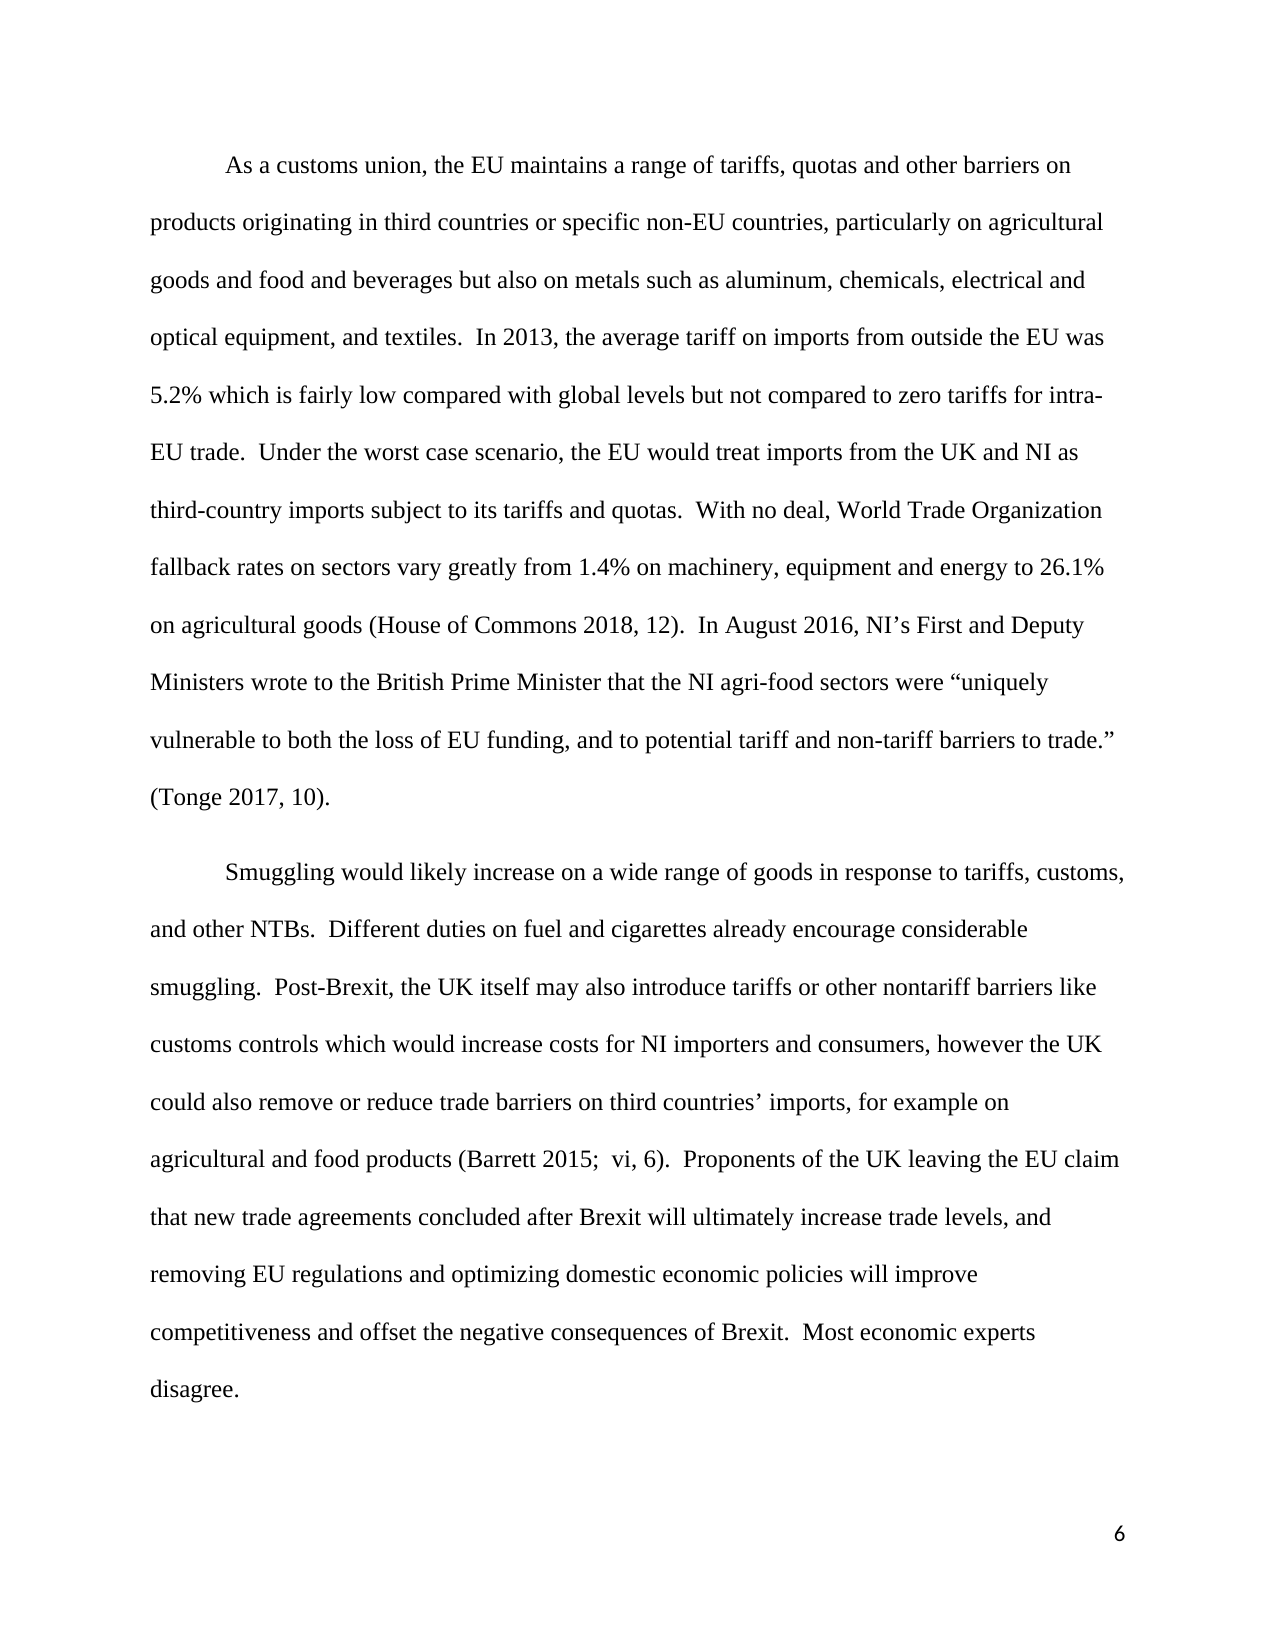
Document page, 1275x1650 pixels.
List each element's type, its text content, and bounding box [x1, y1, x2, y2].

text As a customs union, the EU maintains a range of tariffs, quotas and other barriers on products originating in third countries or specific non-EU countries, particularly on agricultural goods and food and beverages but also on metals such as aluminum, chemicals, electrical and optical equipment, and textiles. In 2013, the average tariff on imports from outside the EU was 5.2% which is fairly low compared with global levels but not compared to zero tariffs for intra-EU trade. Under the worst case scenario, the EU would treat imports from the UK and NI as third-country imports subject to its tariffs and quotas. With no deal, World Trade Organization fallback rates on sectors vary greatly from 1.4% on machinery, equipment and energy to 26.1% on agricultural goods (House of Commons 2018, 12). In August 2016, NI’s First and Deputy Ministers wrote to the British Prime Minister that the NI agri-food sectors were “uniquely vulnerable to both the loss of EU funding, and to potential tariff and non-tariff barriers to trade.” (Tonge 2017, 10). [150, 150, 1125, 811]
text Smuggling would likely increase on a wide range of goods in response to tariffs, customs, and other NTBs. Different duties on fuel and cigarettes already encourage considerable smuggling. Post-Brexit, the UK itself may also introduce tariffs or other nontariff barriers like customs controls which would increase costs for NI importers and consumers, however the UK could also remove or reduce trade barriers on third countries’ imports, for example on agricultural and food products (Barrett 2015; vi, 6). Proponents of the UK leaving the EU claim that new trade agreements concluded after Brexit will ultimately increase trade levels, and removing EU regulations and optimizing domestic economic policies will improve competitiveness and offset the negative consequences of Brexit. Most economic experts disagree. [150, 857, 1125, 1403]
